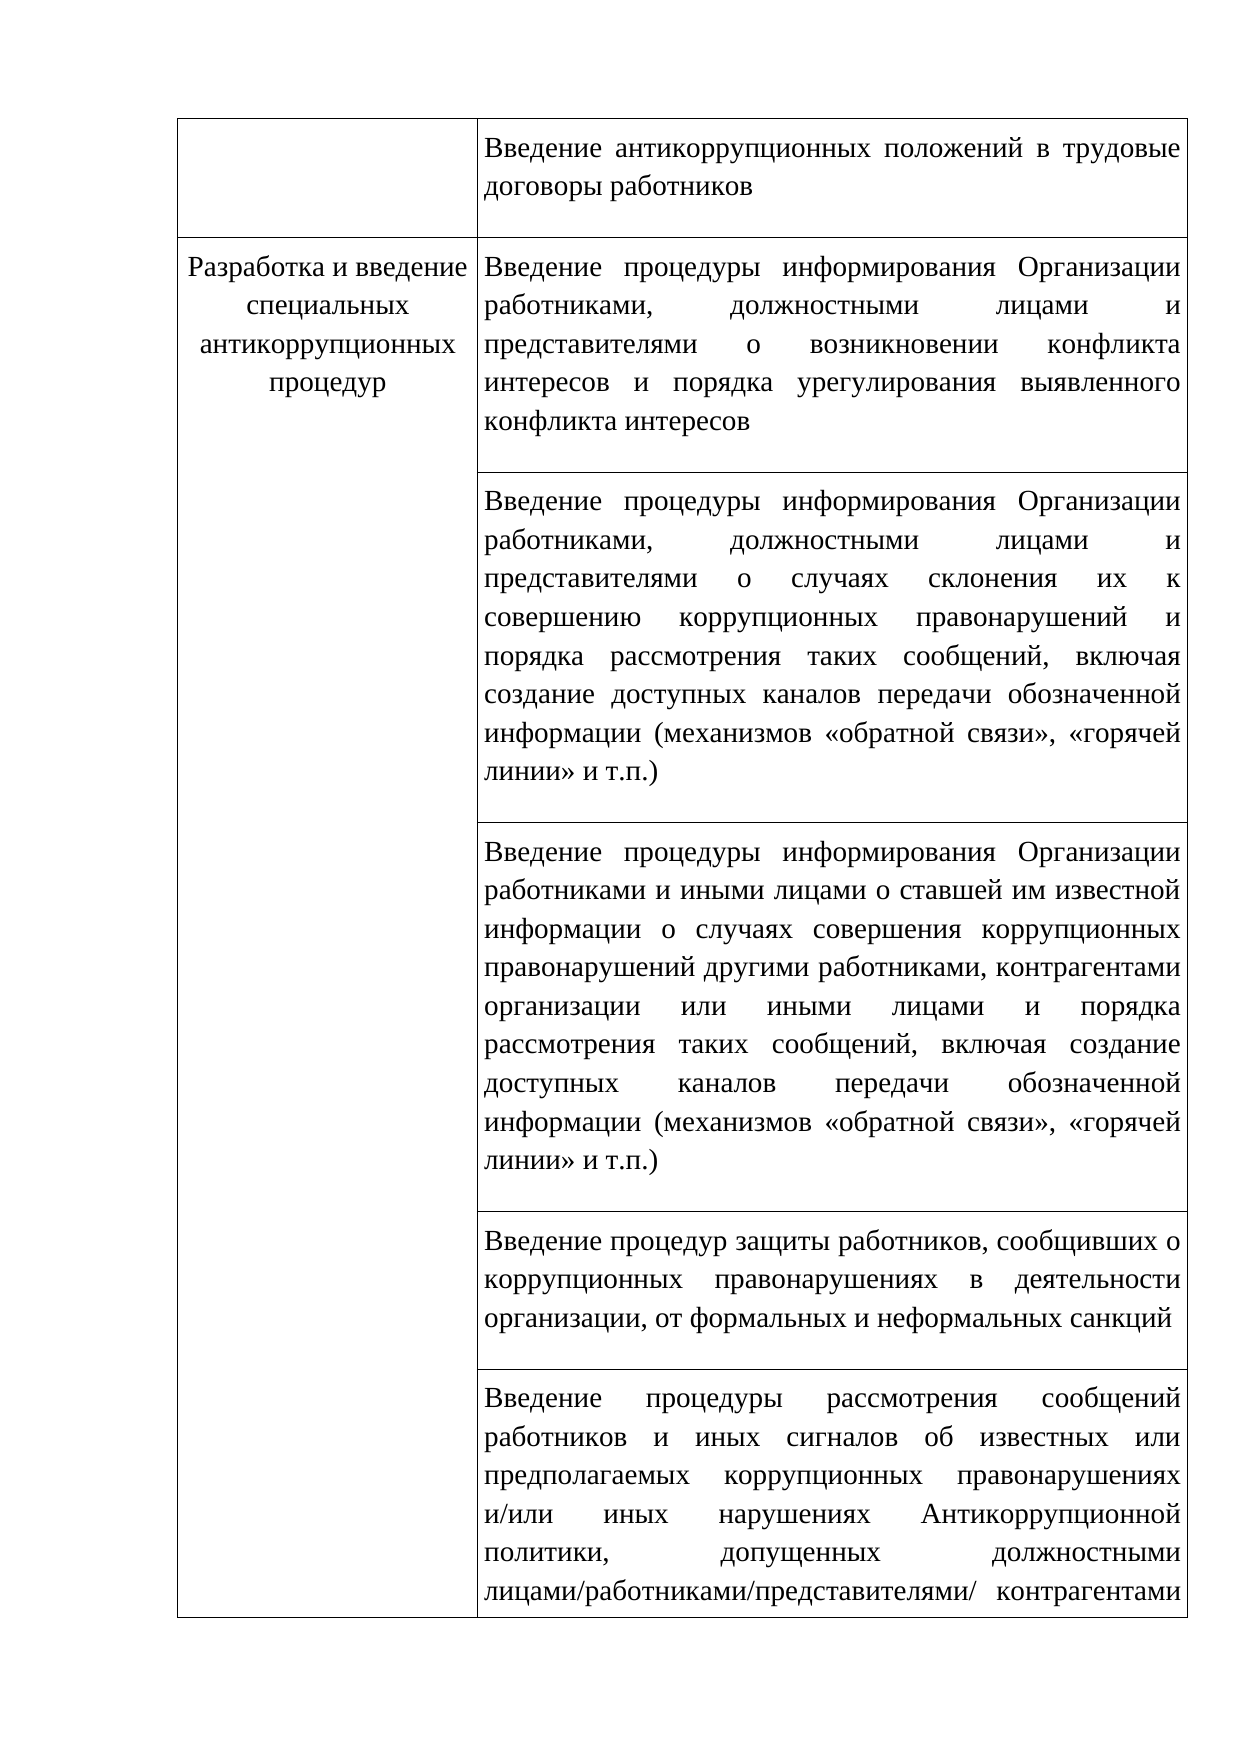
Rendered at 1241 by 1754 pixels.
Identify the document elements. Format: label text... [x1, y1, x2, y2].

table_cell Введение процедуры информирования Организации работниками, должностными лицами и представителями о случаях склонения их к совершению коррупционных правонарушений и порядка рассмотрения таких сообщений, включая создание доступных каналов передачи обозначенной информации (механизмов «обратной связи», «горячей линии» и т.п.) [478, 473, 1187, 822]
table_cell Введение процедуры информирования Организации работниками и иными лицами о ставшей им известной информации о случаях совершения коррупционных правонарушений другими работниками, контрагентами организации или иными лицами и порядка рассмотрения таких сообщений, включая создание доступных каналов передачи обозначенной информации (механизмов «обратной связи», «горячей линии» и т.п.) [478, 823, 1187, 1211]
table_cell Введение антикоррупционных положений в трудовые договоры работников [478, 119, 1187, 237]
table_cell Введение процедур защиты работников, сообщивших о коррупционных правонарушениях в деятельности организации, от формальных и неформальных санкций [478, 1212, 1187, 1369]
table_cell Введение процедуры информирования Организации работниками, должностными лицами и представителями о возникновении конфликта интересов и порядка урегулирования выявленного конфликта интересов [478, 238, 1187, 472]
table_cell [478, 1370, 1187, 1617]
table_cell Разработка и введение специальных антикоррупционных процедур [178, 238, 477, 1617]
